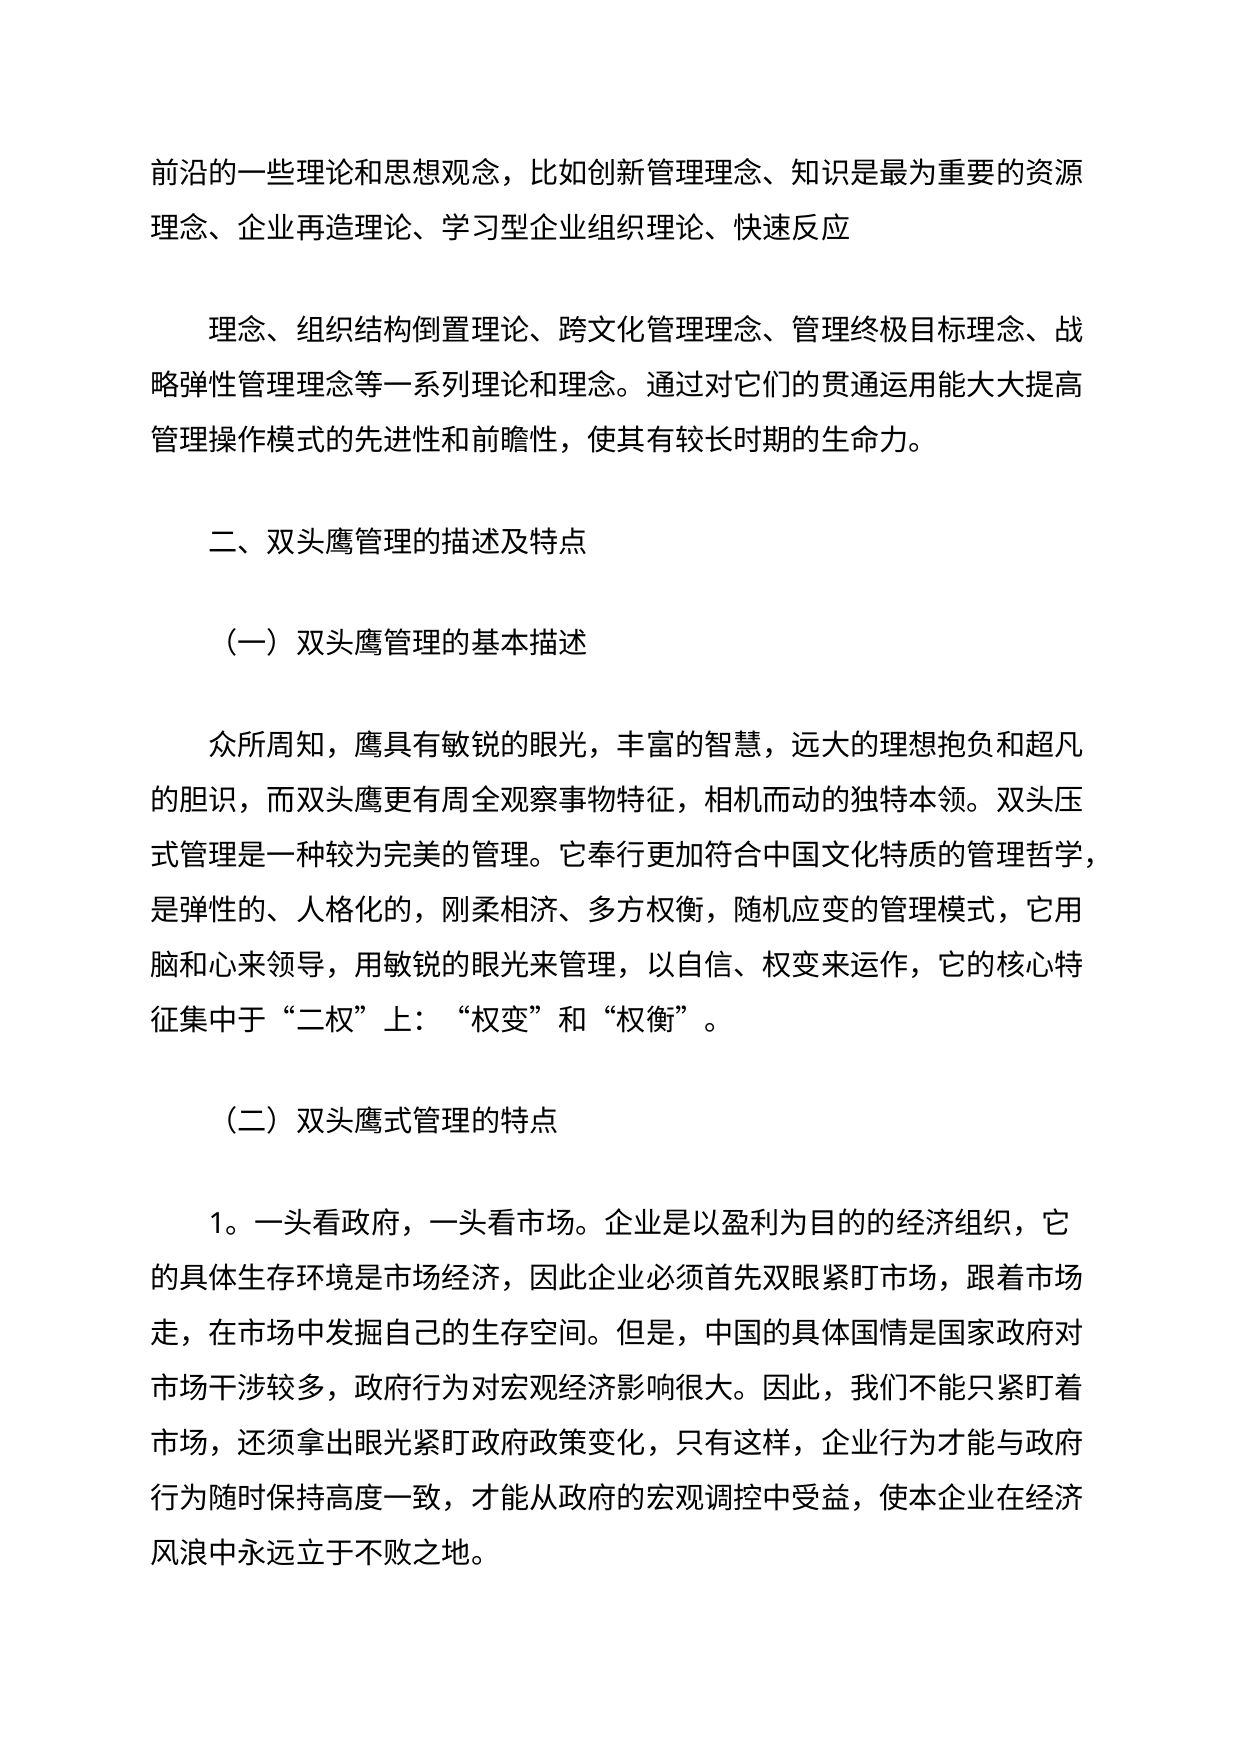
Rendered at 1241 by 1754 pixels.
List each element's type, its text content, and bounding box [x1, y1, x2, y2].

text 众所周知，鹰具有敏锐的眼光，丰富的智慧，远大的理想抱负和超凡的胆识，而双头鹰更有周全观察事物特征，相机而动的独特本领。双头压式管理是一种较为完美的管理。它奉行更加符合中国文化特质的管理哲学，是弹性的、人格化的，刚柔相济、多方权衡，随机应变的管理模式，它用脑和心来领导，用敏锐的眼光来管理，以自信、权变来运作，它的核心特征集中于“二权”上：“权变”和“权衡”。 [150, 722, 1090, 1038]
text （一）双头鹰管理的基本描述 [150, 620, 1090, 662]
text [150, 150, 1090, 247]
text 理念、组织结构倒置理论、跨文化管理理念、管理终极目标理念、战略弹性管理理念等一系列理论和理念。通过对它们的贯通运用能大大提高管理操作模式的先进性和前瞻性，使其有较长时期的生命力。 [150, 307, 1090, 459]
text 1。一头看政府，一头看市场。企业是以盈利为目的的经济组织，它的具体生存环境是市场经济，因此企业必须首先双眼紧盯市场，跟着市场走，在市场中发掘自己的生存空间。但是，中国的具体国情是国家政府对市场干涉较多，政府行为对宏观经济影响很大。因此，我们不能只紧盯着市场，还须拿出眼光紧盯政府政策变化，只有这样，企业行为才能与政府行为随时保持高度一致，才能从政府的宏观调控中受益，使本企业在经济风浪中永远立于不败之地。 [150, 1200, 1090, 1572]
text （二）双头鹰式管理的特点 [150, 1098, 1090, 1140]
text 二、双头鹰管理的描述及特点 [150, 518, 1090, 561]
